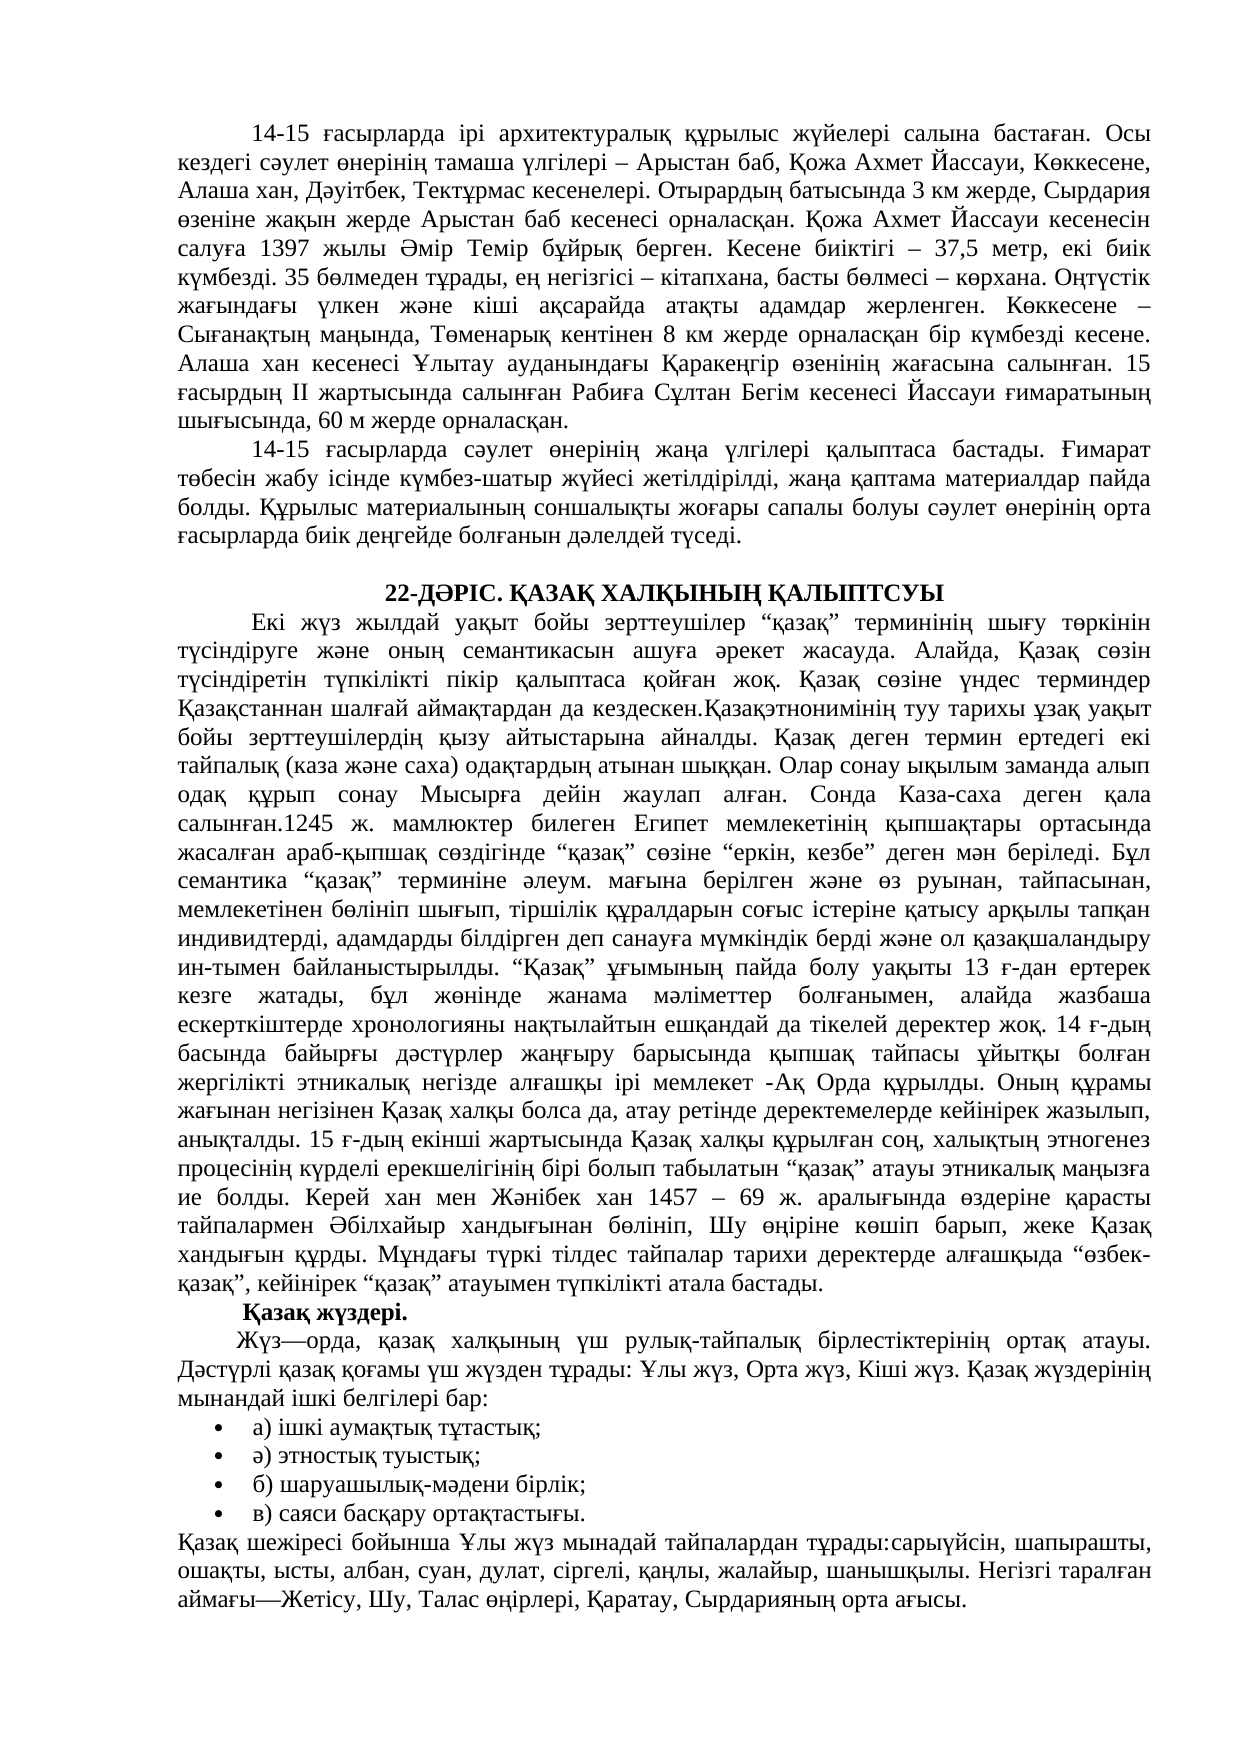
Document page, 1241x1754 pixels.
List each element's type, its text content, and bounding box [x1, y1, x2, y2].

list б) шаруашылық-мәдени бірлік; [215, 1469, 1152, 1498]
list в) саяси басқару ортақтастығы. [215, 1498, 1152, 1527]
text 14-15 ғасырларда сәулет өнерінің жаңа үлгілері қалыптаса бастады. Ғимарат төбесін жабу ісінде күмбез-шатыр жүйесі жетілдірілді, жаңа қаптама материалдар пайда болды. Құрылыс материалының соншалықты жоғары сапалы болуы сәулет өнерінің орта ғасырларда биік деңгейде болғанын дәлелдей түседі. [177, 434, 1152, 549]
text 22-ДӘРІС. ҚАЗАҚ ХАЛҚЫНЫҢ ҚАЛЫПТСУЫ [177, 578, 1152, 607]
list Қазақ жүздері. [236, 1297, 1152, 1326]
list а) ішкі аумақтық тұтастық; [215, 1412, 1152, 1441]
list ә) этностық туыстық; [215, 1441, 1152, 1469]
text Жүз—орда, қазақ халқының үш рулық-тайпалық бірлестіктерінің ортақ атауы. Дәстүрлі қазақ қоғамы үш жүзден тұрады: Ұлы жүз, Орта жүз, Кіші жүз. Қазақ жүздерінің мынандай ішкі белгілері бар: [177, 1326, 1152, 1412]
text 14-15 ғасырларда ірі архитектуралық құрылыс жүйелері салына бастаған. Осы кездегі сәулет өнерінің тамаша үлгілері – Арыстан баб, Қожа Ахмет Йассауи, Көккесене, Алаша хан, Дәуітбек, Тектұрмас кесенелері. Отырардың батысында 3 км жерде, Сырдария өзеніне жақын жерде Арыстан баб кесенесі орналасқан. Қожа Ахмет Йассауи кесенесін салуға 1397 жылы Әмір Темір бұйрық берген. Кесене биіктігі – 37,5 метр, екі биік күмбезді. 35 бөлмеден тұрады, ең негізгісі – кітапхана, басты бөлмесі – көрхана. Оңтүстік жағындағы үлкен және кіші ақсарайда атақты адамдар жерленген. Көккесене – Сығанақтың маңында, Төменарық кентінен 8 км жерде орналасқан бір күмбезді кесене. Алаша хан кесенесі Ұлытау ауданындағы Қаракеңгір өзенінің жағасына салынған. 15 ғасырдың II жартысында салынған Рабиға Сұлтан Бегім кесенесі Йассауи ғимаратының шығысында, 60 м жерде орналасқан. [177, 118, 1152, 434]
text Қазақ шежіресі бойынша Ұлы жүз мынадай тайпалардан тұрады:сарыүйсін, шапырашты, ошақты, ысты, албан, суан, дулат, сіргелі, қаңлы, жалайыр, шанышқылы. Негізгі таралған аймағы—Жетісу, Шу, Талас өңірлері, Қаратау, Сырдарияның орта ағысы. [177, 1527, 1152, 1613]
text Екі жүз жылдай уақыт бойы зерттеушілер “қазақ” терминінің шығу төркінін түсіндіруге және оның семантикасын ашуға әрекет жасауда. Алайда, Қазақ сөзін түсіндіретін түпкілікті пікір қалыптаса қойған жоқ. Қазақ сөзіне үндес терминдер Қазақстаннан шалғай аймақтардан да кездескен.Қазақэтнонимінің туу тарихы ұзақ уақыт бойы зерттеушілердің қызу айтыстарына айналды. Қазақ деген термин ертедегі екі тайпалық (каза және саха) одақтардың атынан шыққан. Олар сонау ықылым заманда алып одақ құрып сонау Мысырға дейін жаулап алған. Сонда Каза-саха деген қала салынған.1245 ж. мамлюктер билеген Египет мемлекетінің қыпшақтары ортасында жасалған араб-қыпшақ сөздігінде “қазақ” сөзіне “еркін, кезбе” деген мән беріледі. Бұл семантика “қазақ” терминіне әлеум. мағына берілген және өз руынан, тайпасынан, мемлекетінен бөлініп шығып, тіршілік құралдарын соғыс істеріне қатысу арқылы тапқан индивидтерді, адамдарды білдірген деп санауға мүмкіндік берді және ол қазақшаландыру ин-тымен байланыстырылды. “Қазақ” ұғымының пайда болу уақыты 13 ғ-дан ертерек кезге жатады, бұл жөнінде жанама мәліметтер болғанымен, алайда жазбаша ескерткіштерде хронологияны нақтылайтын ешқандай да тікелей деректер жоқ. 14 ғ-дың басында байырғы дәстүрлер жаңғыру барысында қыпшақ тайпасы ұйытқы болған жергілікті этникалық негізде алғашқы ірі мемлекет -Ақ Орда құрылды. Оның құрамы жағынан негізінен Қазақ халқы болса да, атау ретінде деректемелерде кейінірек жазылып, анықталды. 15 ғ-дың екінші жартысында Қазақ халқы құрылған соң, халықтың этногенез процесінің күрделі ерекшелігінің бірі болып табылатын “қазақ” атауы этникалық маңызға ие болды. Керей хан мен Жәнібек хан 1457 – 69 ж. аралығында өздеріне қарасты тайпалармен Әбілхайыр хандығынан бөлініп, Шу өңіріне көшіп барып, жеке Қазақ хандығын құрды. Мұндағы түркі тілдес тайпалар тарихи деректерде алғашқыда “өзбек-қазақ”, кейінірек “қазақ” атауымен түпкілікті атала бастады. [177, 607, 1152, 1297]
